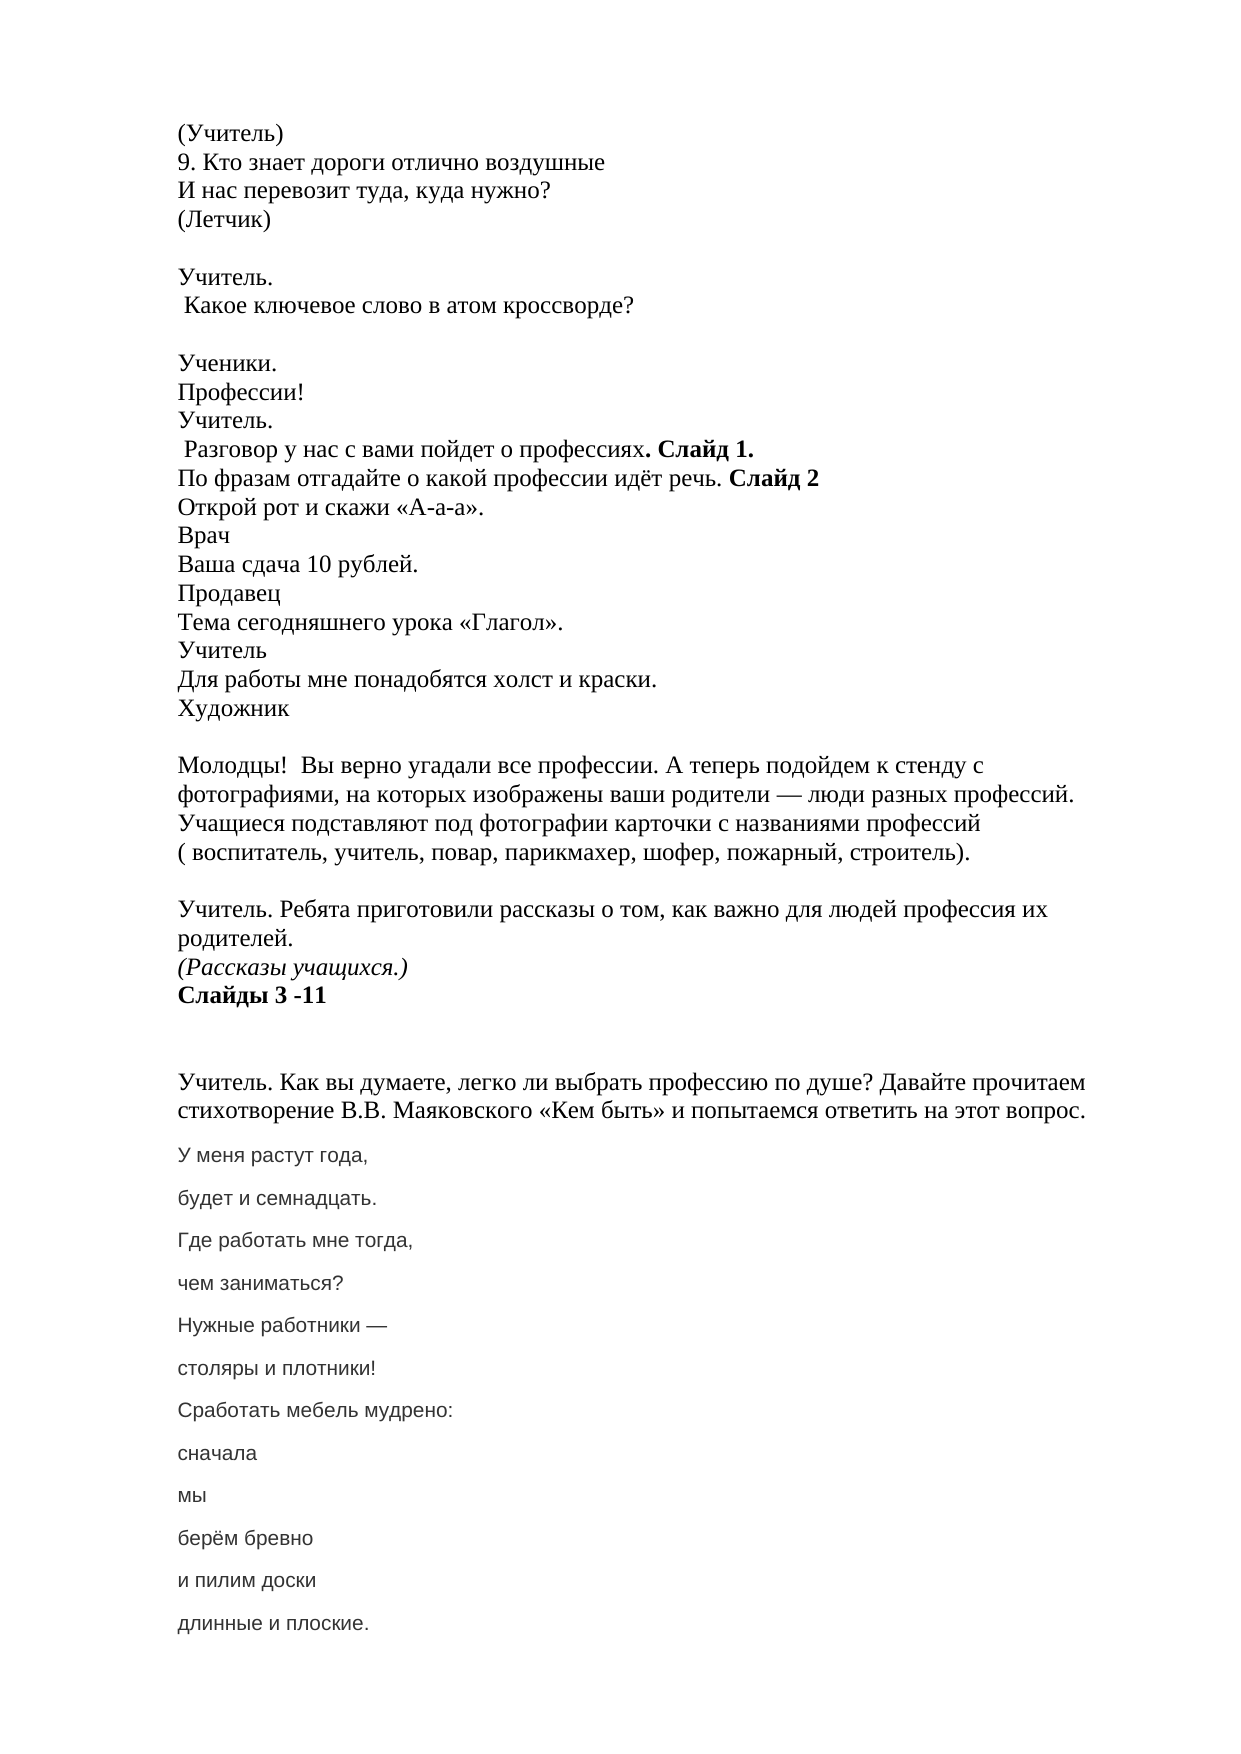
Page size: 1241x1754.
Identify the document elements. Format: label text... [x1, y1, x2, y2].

text И нас перевозит туда, куда нужно? [177, 176, 1152, 204]
text Учитель. [177, 262, 1152, 291]
text Учитель [177, 636, 1152, 664]
text Ваша сдача 10 рублей. [177, 549, 1152, 578]
text Врач [177, 521, 1152, 549]
text По фразам отгадайте о какой профессии идёт речь. Слайд 2 [177, 463, 1152, 492]
text Разговор у нас с вами пойдет о профессиях. Слайд 1. [177, 434, 1152, 463]
text Учитель. [177, 406, 1152, 434]
text Профессии! [177, 377, 1152, 406]
text Слайды 3 -11 [177, 981, 1152, 1009]
text Тема сегодняшнего урока «Глагол». [177, 607, 1152, 636]
text Художник [177, 693, 1152, 722]
text Учитель. Как вы думаете, легко ли выбрать профессию по душе? Давайте прочитаем стихотворение В.В. Маяковского «Кем быть» и попытаемся ответить на этот вопрос. [177, 1067, 1152, 1124]
text Учащиеся подставляют под фотографии карточки с названиями профессий [177, 808, 1152, 837]
text Учитель. Ребята приготовили рассказы о том, как важно для людей профессия их родителей. [177, 894, 1152, 952]
text Ученики. [177, 348, 1152, 377]
text Открой рот и скажи «А-а-а». [177, 492, 1152, 521]
text (Учитель) [177, 118, 1152, 147]
text (Рассказы учащихся.) [177, 952, 1152, 981]
text Какое ключевое слово в атом кроссворде? [177, 291, 1152, 319]
text Продавец [177, 578, 1152, 607]
text ( воспитатель, учитель, повар, парикмахер, шофер, пожарный, строитель). [177, 837, 1152, 866]
text Для работы мне понадобятся холст и краски. [177, 664, 1152, 693]
text Молодцы! Вы верно угадали все профессии. А теперь подойдем к стенду с фотографиями, на которых изображены ваши родители — люди разных профессий. [177, 751, 1152, 808]
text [177, 1124, 1152, 1634]
text 9. Кто знает дороги отлично воздушные [177, 147, 1152, 176]
text (Летчик) [177, 204, 1152, 233]
